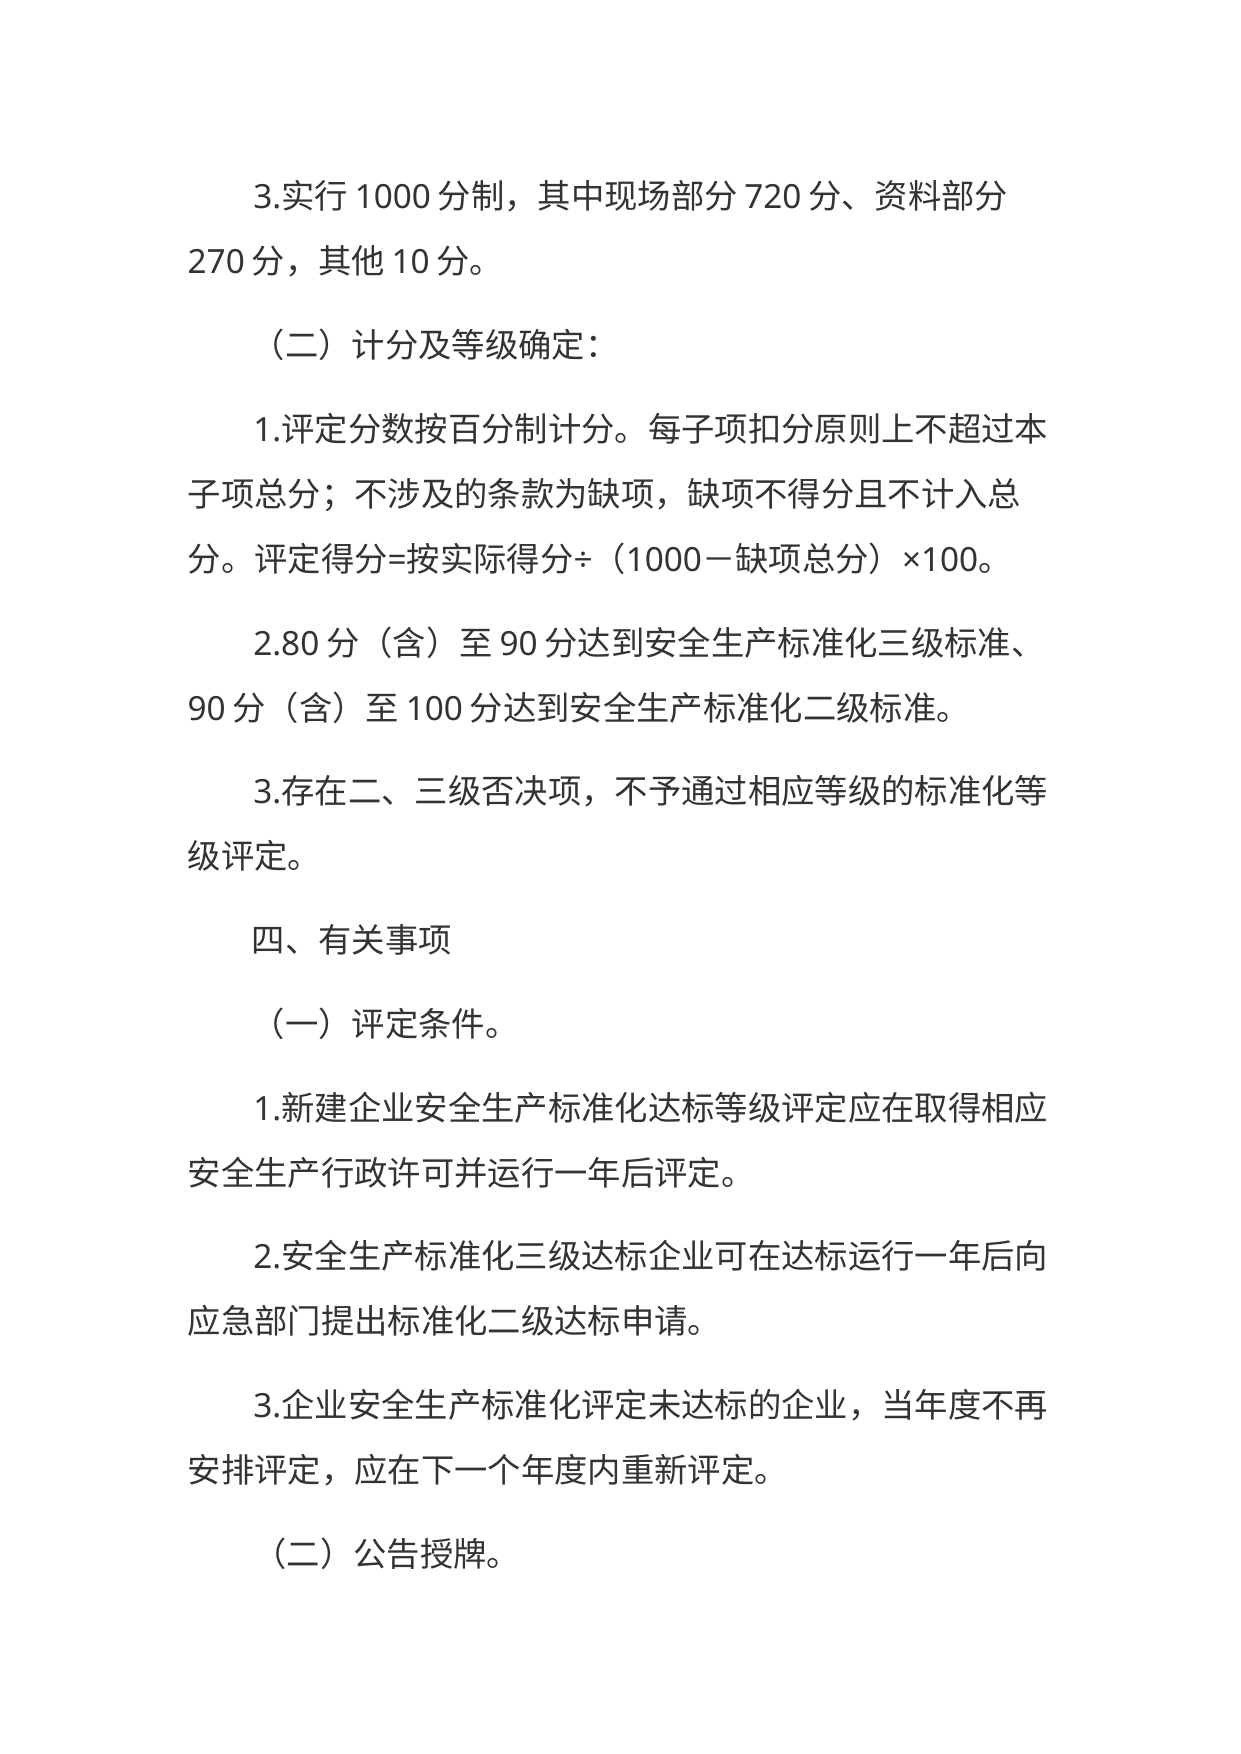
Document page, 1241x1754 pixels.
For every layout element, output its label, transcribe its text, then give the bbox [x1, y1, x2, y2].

text 2.安全生产标准化三级达标企业可在达标运行一年后向应急部门提出标准化二级达标申请。 [187, 1222, 1053, 1352]
text 3.存在二、三级否决项，不予通过相应等级的标准化等级评定。 [187, 757, 1053, 887]
text （二）计分及等级确定： [187, 311, 1053, 376]
text 3.企业安全生产标准化评定未达标的企业，当年度不再安排评定，应在下一个年度内重新评定。 [187, 1371, 1053, 1501]
text 1.新建企业安全生产标准化达标等级评定应在取得相应安全生产行政许可并运行一年后评定。 [187, 1073, 1053, 1203]
text 2.80分（含）至90分达到安全生产标准化三级标准、90分（含）至100分达到安全生产标准化二级标准。 [187, 608, 1053, 738]
text 3.实行1000分制，其中现场部分720分、资料部分270分，其他10分。 [187, 162, 1053, 292]
text （一）评定条件。 [187, 989, 1053, 1054]
text 四、有关事项 [187, 906, 1053, 971]
text 1.评定分数按百分制计分。每子项扣分原则上不超过本子项总分；不涉及的条款为缺项，缺项不得分且不计入总分。评定得分=按实际得分÷（1000－缺项总分）×100。 [187, 394, 1053, 589]
text （二）公告授牌。 [187, 1519, 1053, 1584]
